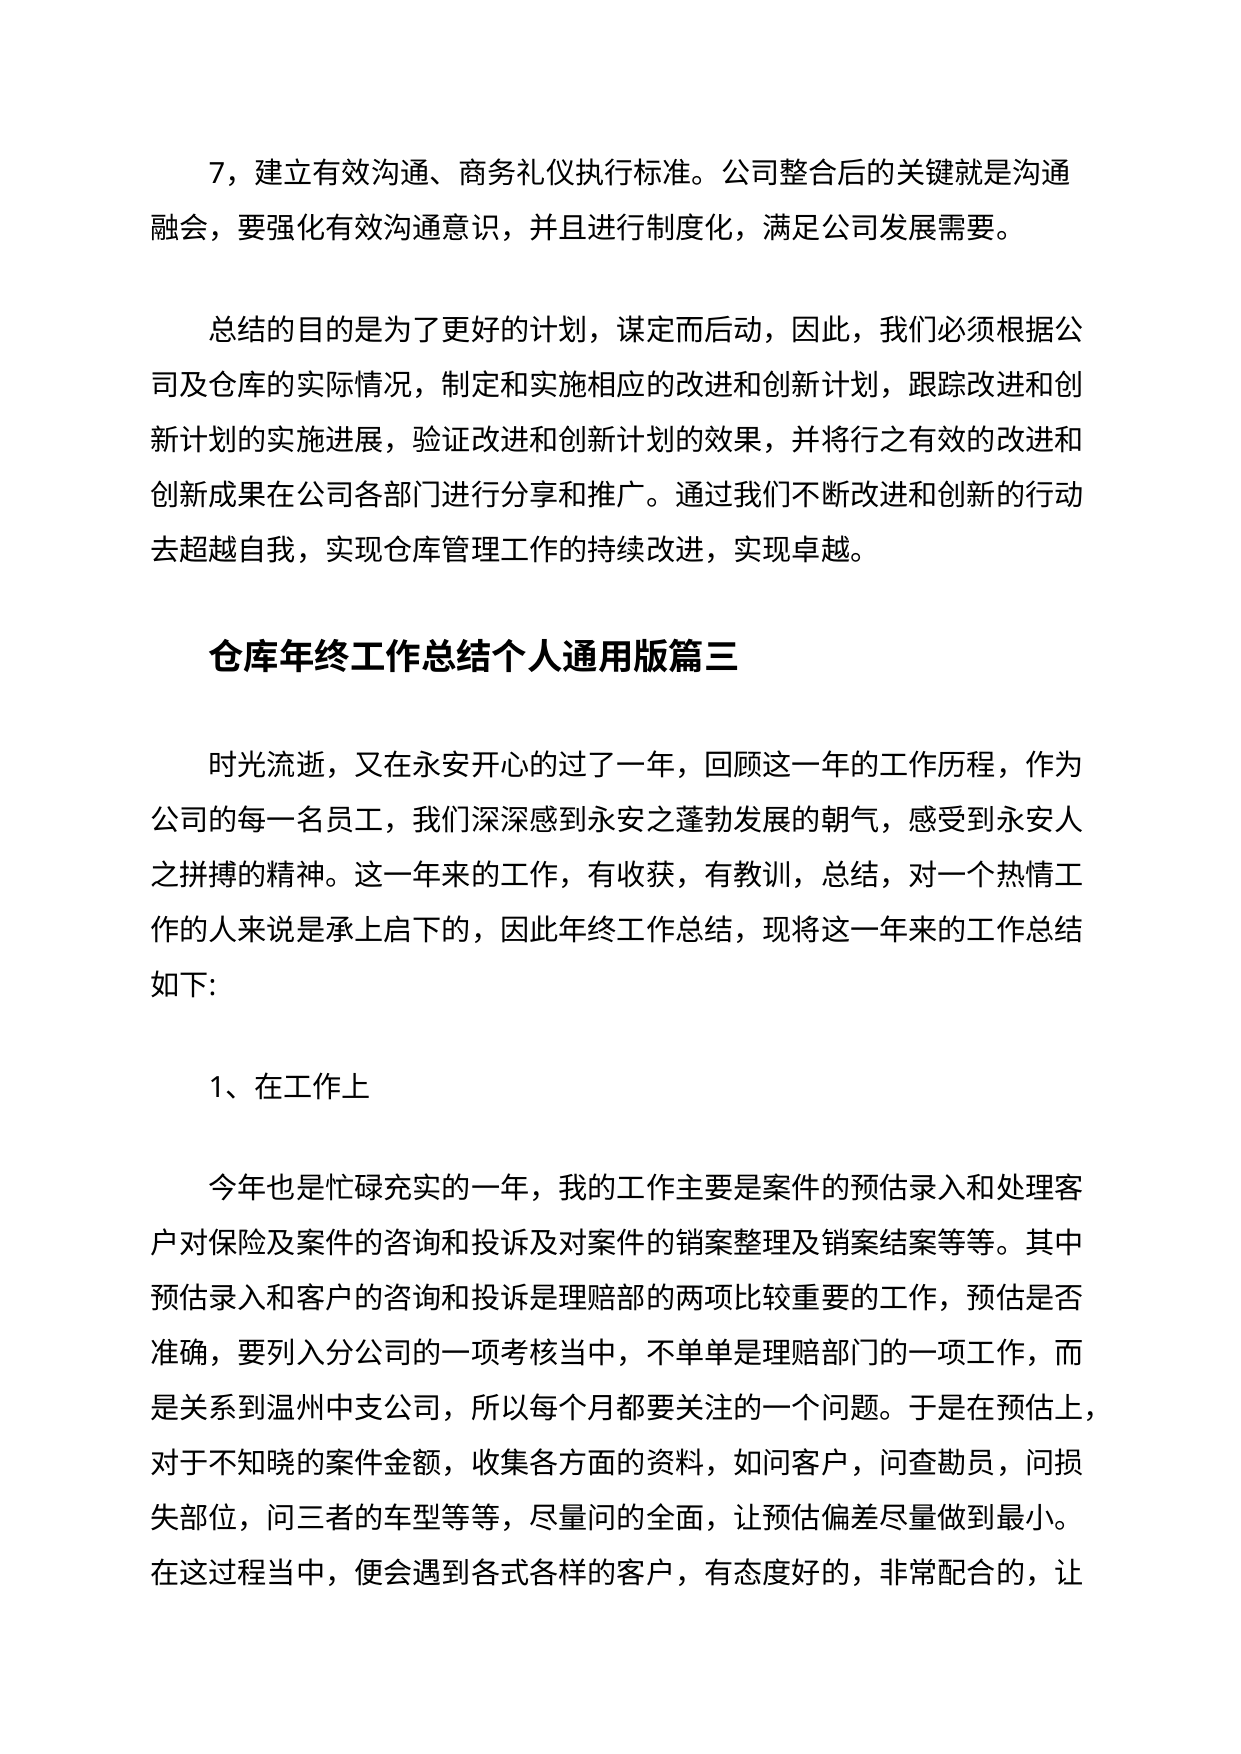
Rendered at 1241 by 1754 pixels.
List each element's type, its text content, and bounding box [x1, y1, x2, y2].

text 总结的目的是为了更好的计划，谋定而后动，因此，我们必须根据公司及仓库的实际情况，制定和实施相应的改进和创新计划，跟踪改进和创新计划的实施进展，验证改进和创新计划的效果，并将行之有效的改进和创新成果在公司各部门进行分享和推广。通过我们不断改进和创新的行动去超越自我，实现仓库管理工作的持续改进，实现卓越。 [150, 307, 1090, 569]
text 仓库年终工作总结个人通用版篇三 [150, 628, 1090, 679]
text 时光流逝，又在永安开心的过了一年，回顾这一年的工作历程，作为公司的每一名员工，我们深深感到永安之蓬勃发展的朝气，感受到永安人之拼搏的精神。这一年来的工作，有收获，有教训，总结，对一个热情工作的人来说是承上启下的，因此年终工作总结，现将这一年来的工作总结如下: [150, 742, 1090, 1003]
text 7，建立有效沟通、商务礼仪执行标准。公司整合后的关键就是沟通融会，要强化有效沟通意识，并且进行制度化，满足公司发展需要。 [150, 150, 1090, 247]
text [150, 1165, 1090, 1592]
text 1、在工作上 [150, 1063, 1090, 1106]
